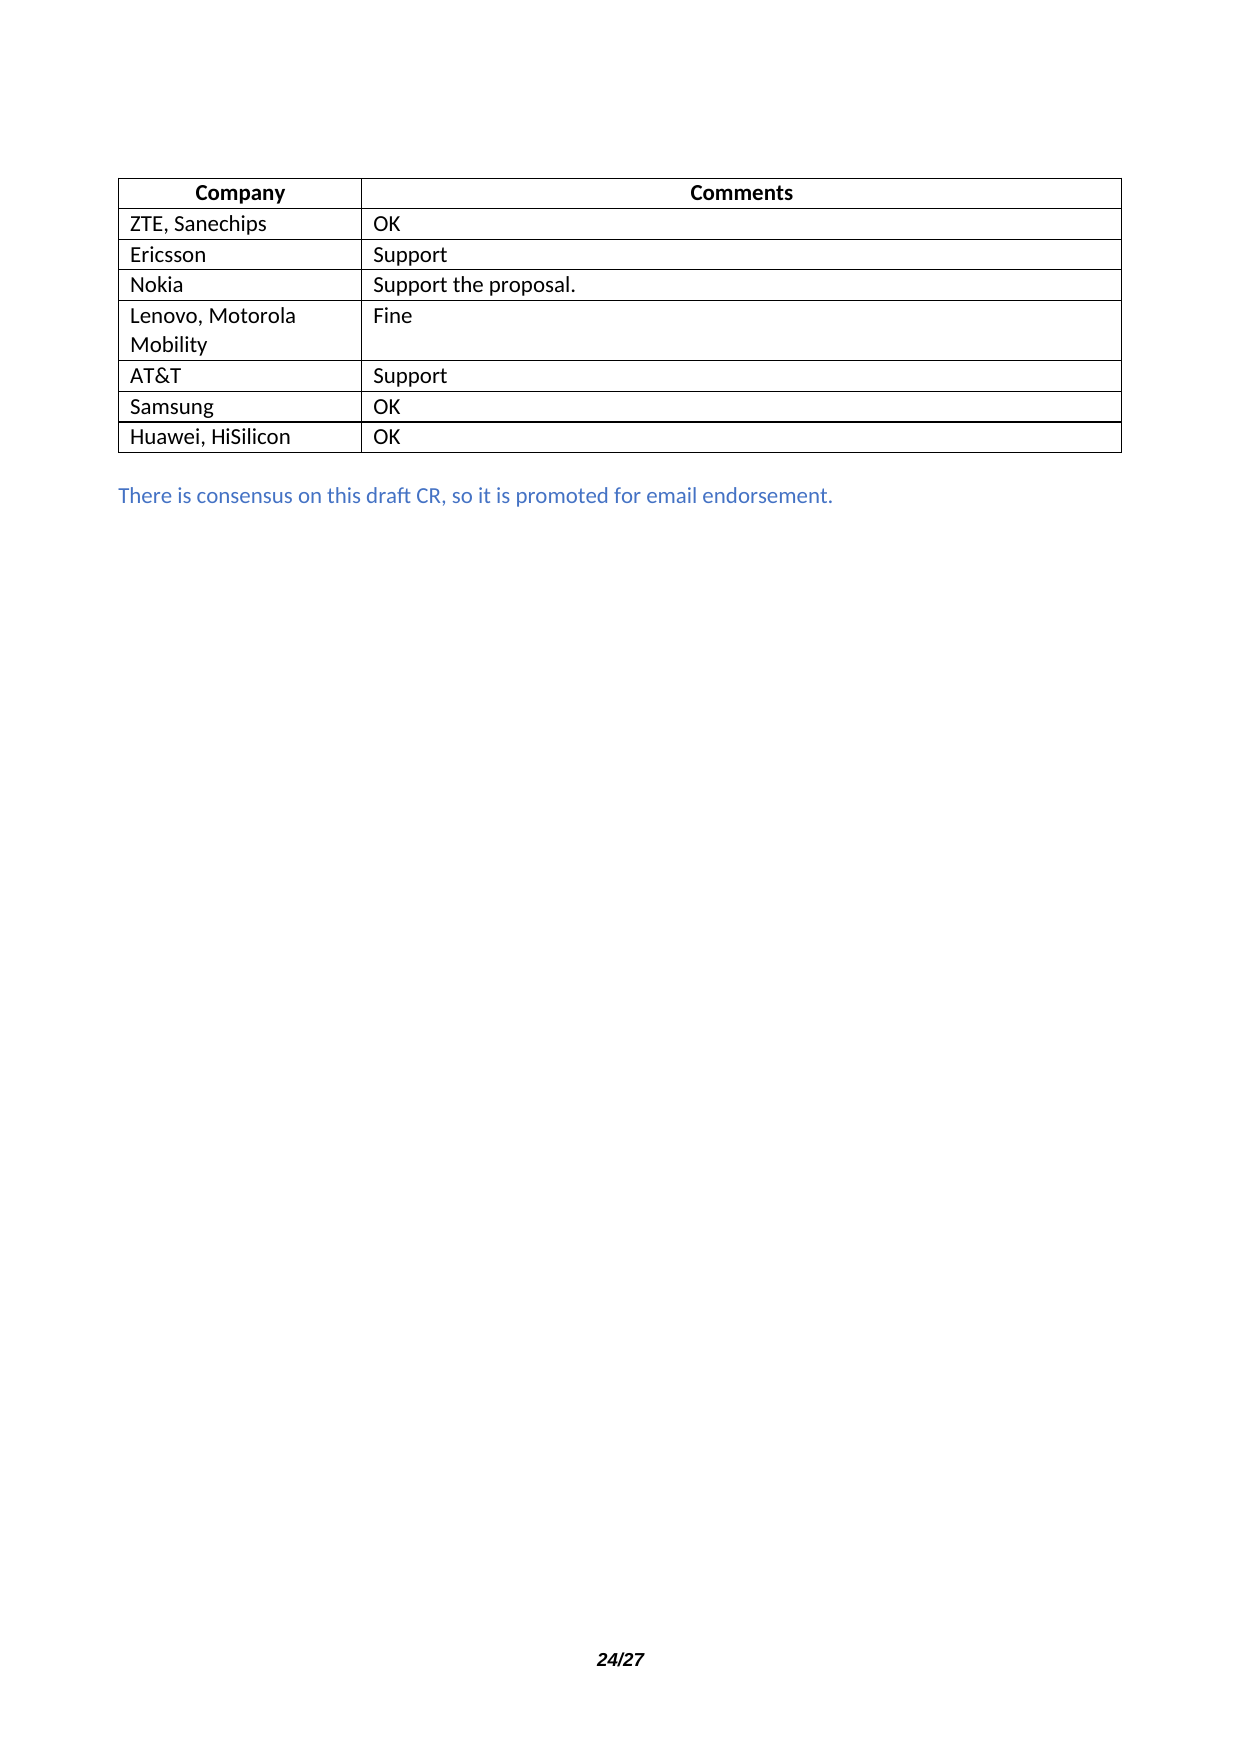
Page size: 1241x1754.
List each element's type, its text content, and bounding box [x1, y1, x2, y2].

table_cell Fine [362, 301, 1121, 360]
text There is consensus on this draft CR, so it is promoted for email endorsement. [118, 481, 1122, 509]
table_cell Samsung [119, 392, 361, 421]
table_cell Huawei, HiSilicon [119, 423, 361, 452]
table_cell Lenovo, Motorola Mobility [119, 301, 361, 360]
table_cell AT&T [119, 361, 361, 391]
table_cell Support the proposal. [362, 270, 1121, 300]
table_cell Nokia [119, 270, 361, 300]
table_cell Support [362, 240, 1121, 269]
table_cell ZTE, Sanechips [119, 209, 361, 239]
table_header Comments [362, 179, 1121, 208]
table_cell OK [362, 209, 1121, 239]
table_cell OK [362, 423, 1121, 452]
table_header Company [119, 179, 361, 208]
table_cell Support [362, 361, 1121, 391]
table_cell Ericsson [119, 240, 361, 269]
table_cell OK [362, 392, 1121, 421]
